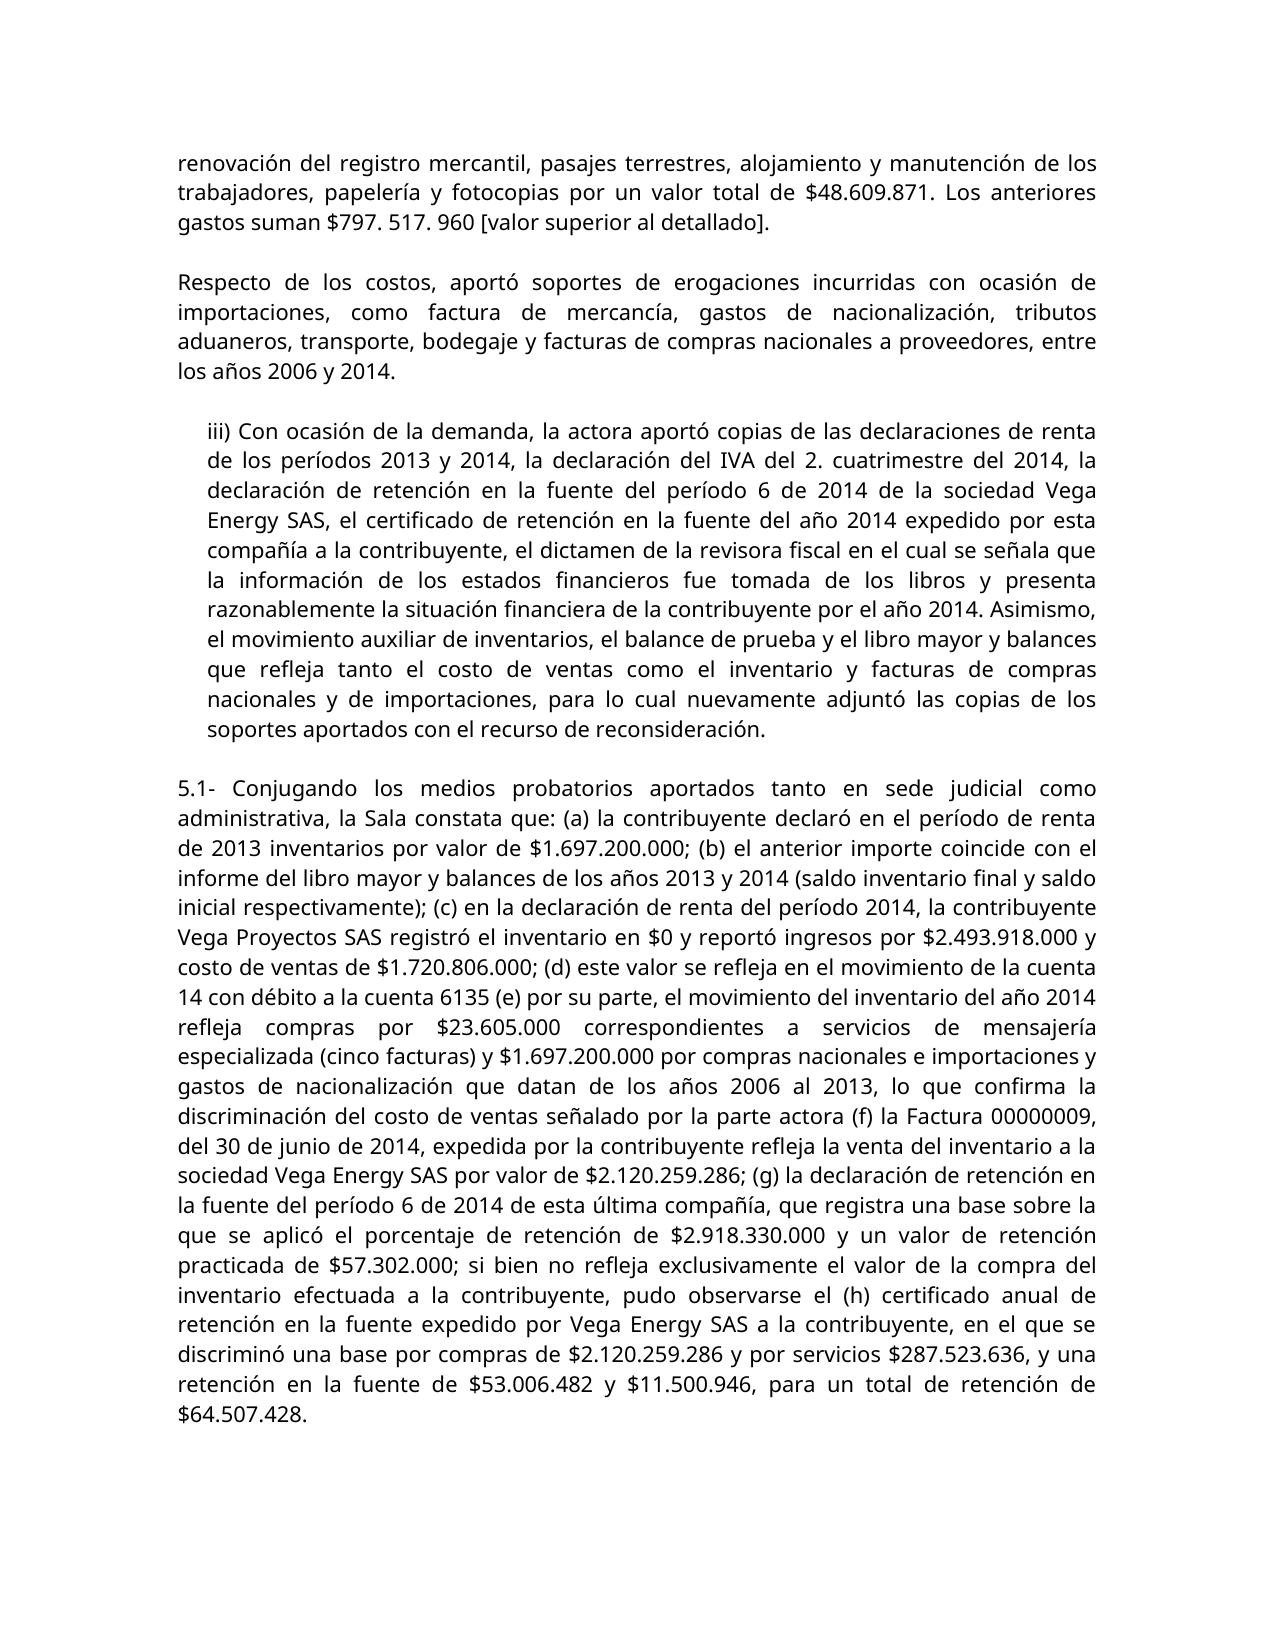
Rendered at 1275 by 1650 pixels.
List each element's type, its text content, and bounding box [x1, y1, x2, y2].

text 5.1- Conjugando los medios probatorios aportados tanto en sede judicial como administrativa, la Sala constata que: (a) la contribuyente declaró en el período de renta de 2013 inventarios por valor de $1.697.200.000; (b) el anterior importe coincide con el informe del libro mayor y balances de los años 2013 y 2014 (saldo inventario final y saldo inicial respectivamente); (c) en la declaración de renta del período 2014, la contribuyente Vega Proyectos SAS registró el inventario en $0 y reportó ingresos por $2.493.918.000 y costo de ventas de $1.720.806.000; (d) este valor se refleja en el movimiento de la cuenta 14 con débito a la cuenta 6135 (e) por su parte, el movimiento del inventario del año 2014 refleja compras por $23.605.000 correspondientes a servicios de mensajería especializada (cinco facturas) y $1.697.200.000 por compras nacionales e importaciones y gastos de nacionalización que datan de los años 2006 al 2013, lo que confirma la discriminación del costo de ventas señalado por la parte actora (f) la Factura 00000009, del 30 de junio de 2014, expedida por la contribuyente refleja la venta del inventario a la sociedad Vega Energy SAS por valor de $2.120.259.286; (g) la declaración de retención en la fuente del período 6 de 2014 de esta última compañía, que registra una base sobre la que se aplicó el porcentaje de retención de $2.918.330.000 y un valor de retención practicada de $57.302.000; si bien no refleja exclusivamente el valor de la compra del inventario efectuada a la contribuyente, pudo observarse el (h) certificado anual de retención en la fuente expedido por Vega Energy SAS a la contribuyente, en el que se discriminó una base por compras de $2.120.259.286 y por servicios $287.523.636, y una retención en la fuente de $53.006.482 y $11.500.946, para un total de retención de $64.507.428. [177, 773, 1098, 1429]
text Respecto de los costos, aportó soportes de erogaciones incurridas con ocasión de importaciones, como factura de mercancía, gastos de nacionalización, tributos aduaneros, transporte, bodegaje y facturas de compras nacionales a proveedores, entre los años 2006 y 2014. [177, 267, 1098, 386]
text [177, 148, 1098, 237]
text iii) Con ocasión de la demanda, la actora aportó copias de las declaraciones de renta de los períodos 2013 y 2014, la declaración del IVA del 2. cuatrimestre del 2014, la declaración de retención en la fuente del período 6 de 2014 de la sociedad Vega Energy SAS, el certificado de retención en la fuente del año 2014 expedido por esta compañía a la contribuyente, el dictamen de la revisora fiscal en el cual se señala que la información de los estados financieros fue tomada de los libros y presenta razonablemente la situación financiera de la contribuyente por el año 2014. Asimismo, el movimiento auxiliar de inventarios, el balance de prueba y el libro mayor y balances que refleja tanto el costo de ventas como el inventario y facturas de compras nacionales y de importaciones, para lo cual nuevamente adjuntó las copias de los soportes aportados con el recurso de reconsideración. [207, 416, 1098, 743]
